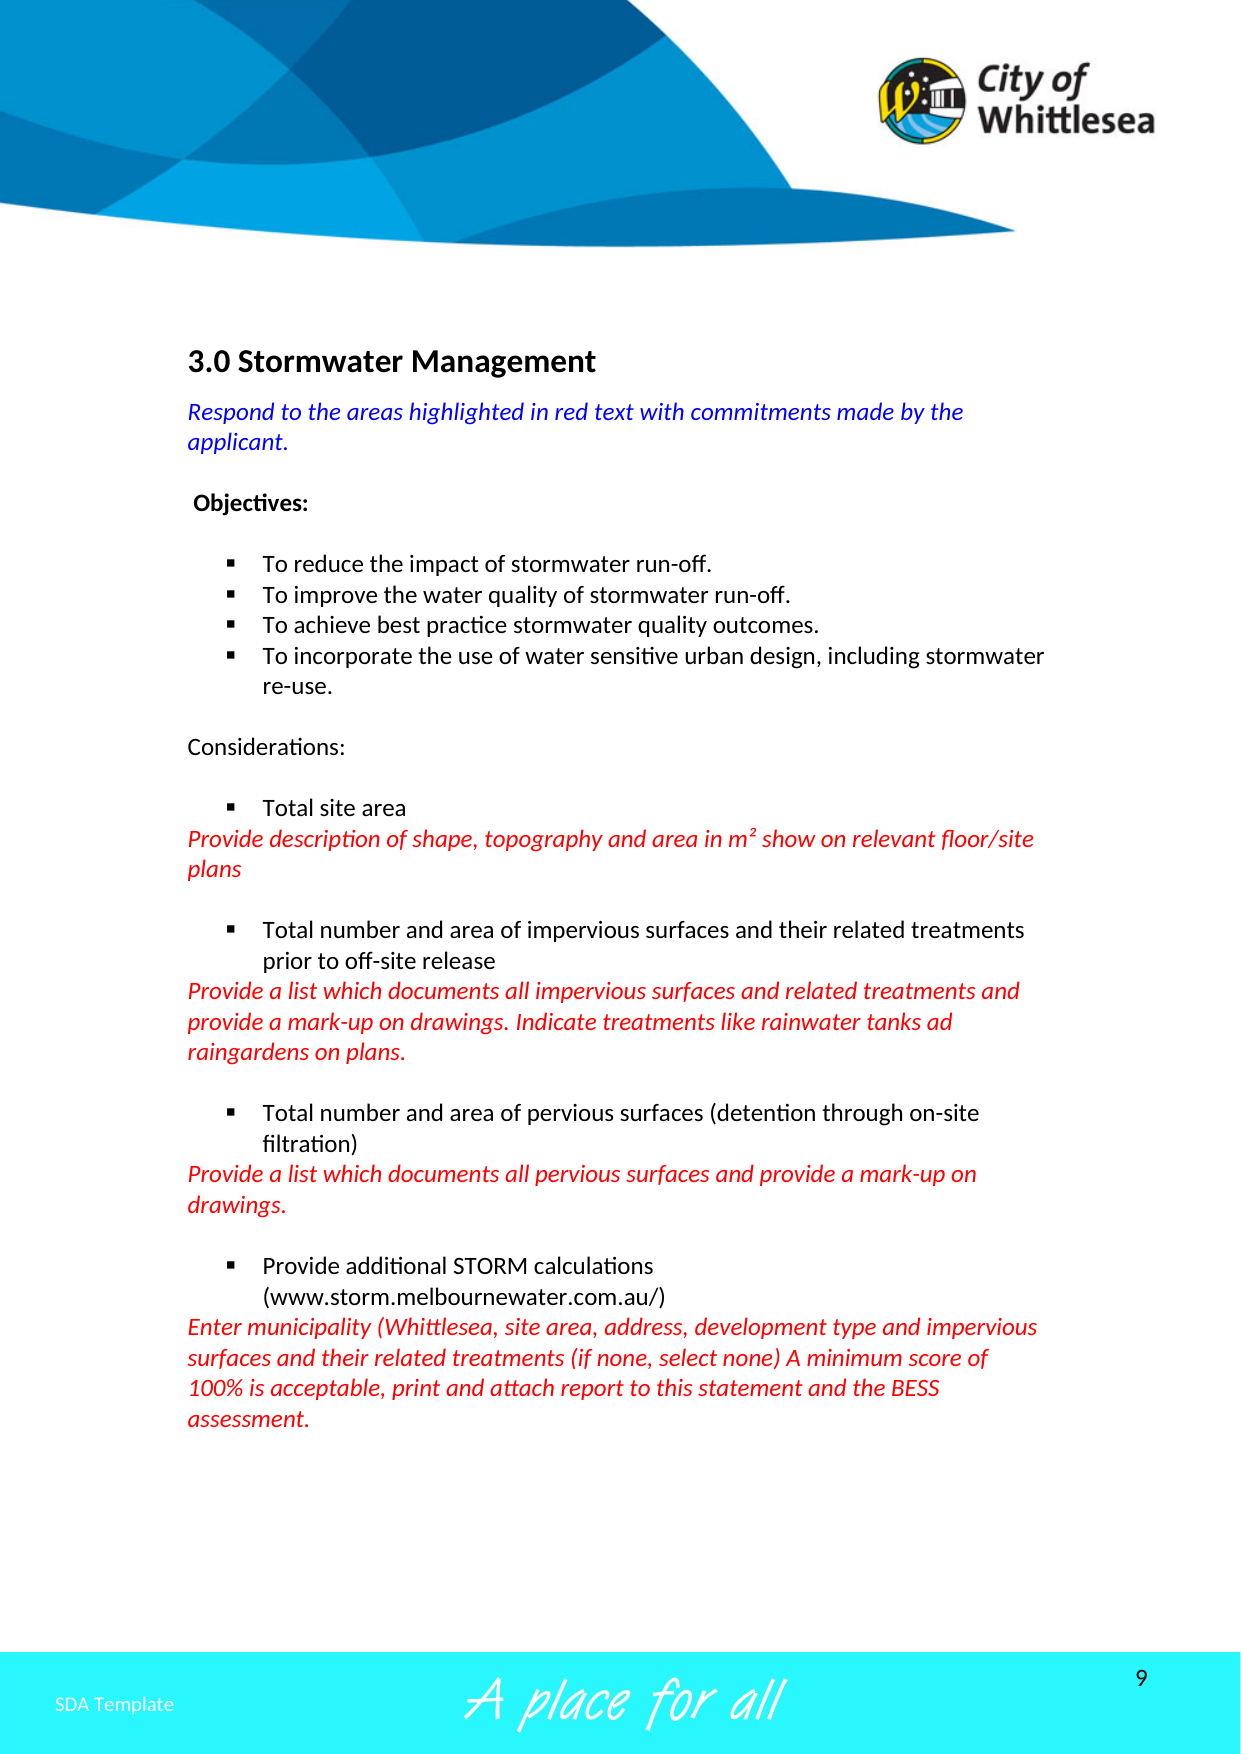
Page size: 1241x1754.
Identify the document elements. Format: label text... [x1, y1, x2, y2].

text Objectives: [187, 487, 1053, 518]
list To incorporate the use of water sensitive urban design, including stormwater re-use. [225, 640, 1053, 701]
text Provide a list which documents all impervious surfaces and related treatments and provide a mark-up on drawings. Indicate treatments like rainwater tanks ad raingardens on plans. [187, 976, 1053, 1067]
picture [0, 1652, 1241, 1754]
text Provide a list which documents all pervious surfaces and provide a mark-up on drawings. [187, 1159, 1053, 1220]
text Provide description of shape, topography and area in m² show on relevant floor/site plans [187, 823, 1053, 884]
list Total number and area of impervious surfaces and their related treatments prior to off-site release [225, 914, 1053, 976]
list To reduce the impact of stormwater run-off. [225, 548, 1053, 579]
list Total site area [225, 792, 1053, 823]
list Total number and area of pervious surfaces (detention through on-site filtration) [225, 1098, 1053, 1159]
text Enter municipality (Whittlesea, site area, address, development type and impervious surfaces and their related treatments (if none, select none) A minimum score of 100% is acceptable, print and attach report to this statement and the BESS assessment. [187, 1311, 1053, 1433]
list To achieve best practice stormwater quality outcomes. [225, 609, 1053, 640]
text Considerations: [187, 731, 1053, 762]
list To improve the water quality of stormwater run-off. [225, 579, 1053, 609]
text Respond to the areas highlighted in red text with commitments made by the applicant. [187, 396, 1053, 457]
list Provide additional STORM calculations (www.storm.melbournewater.com.au/) [225, 1250, 1053, 1311]
picture [0, 0, 1241, 256]
subtitle 3.0 Stormwater Management [187, 340, 1053, 381]
